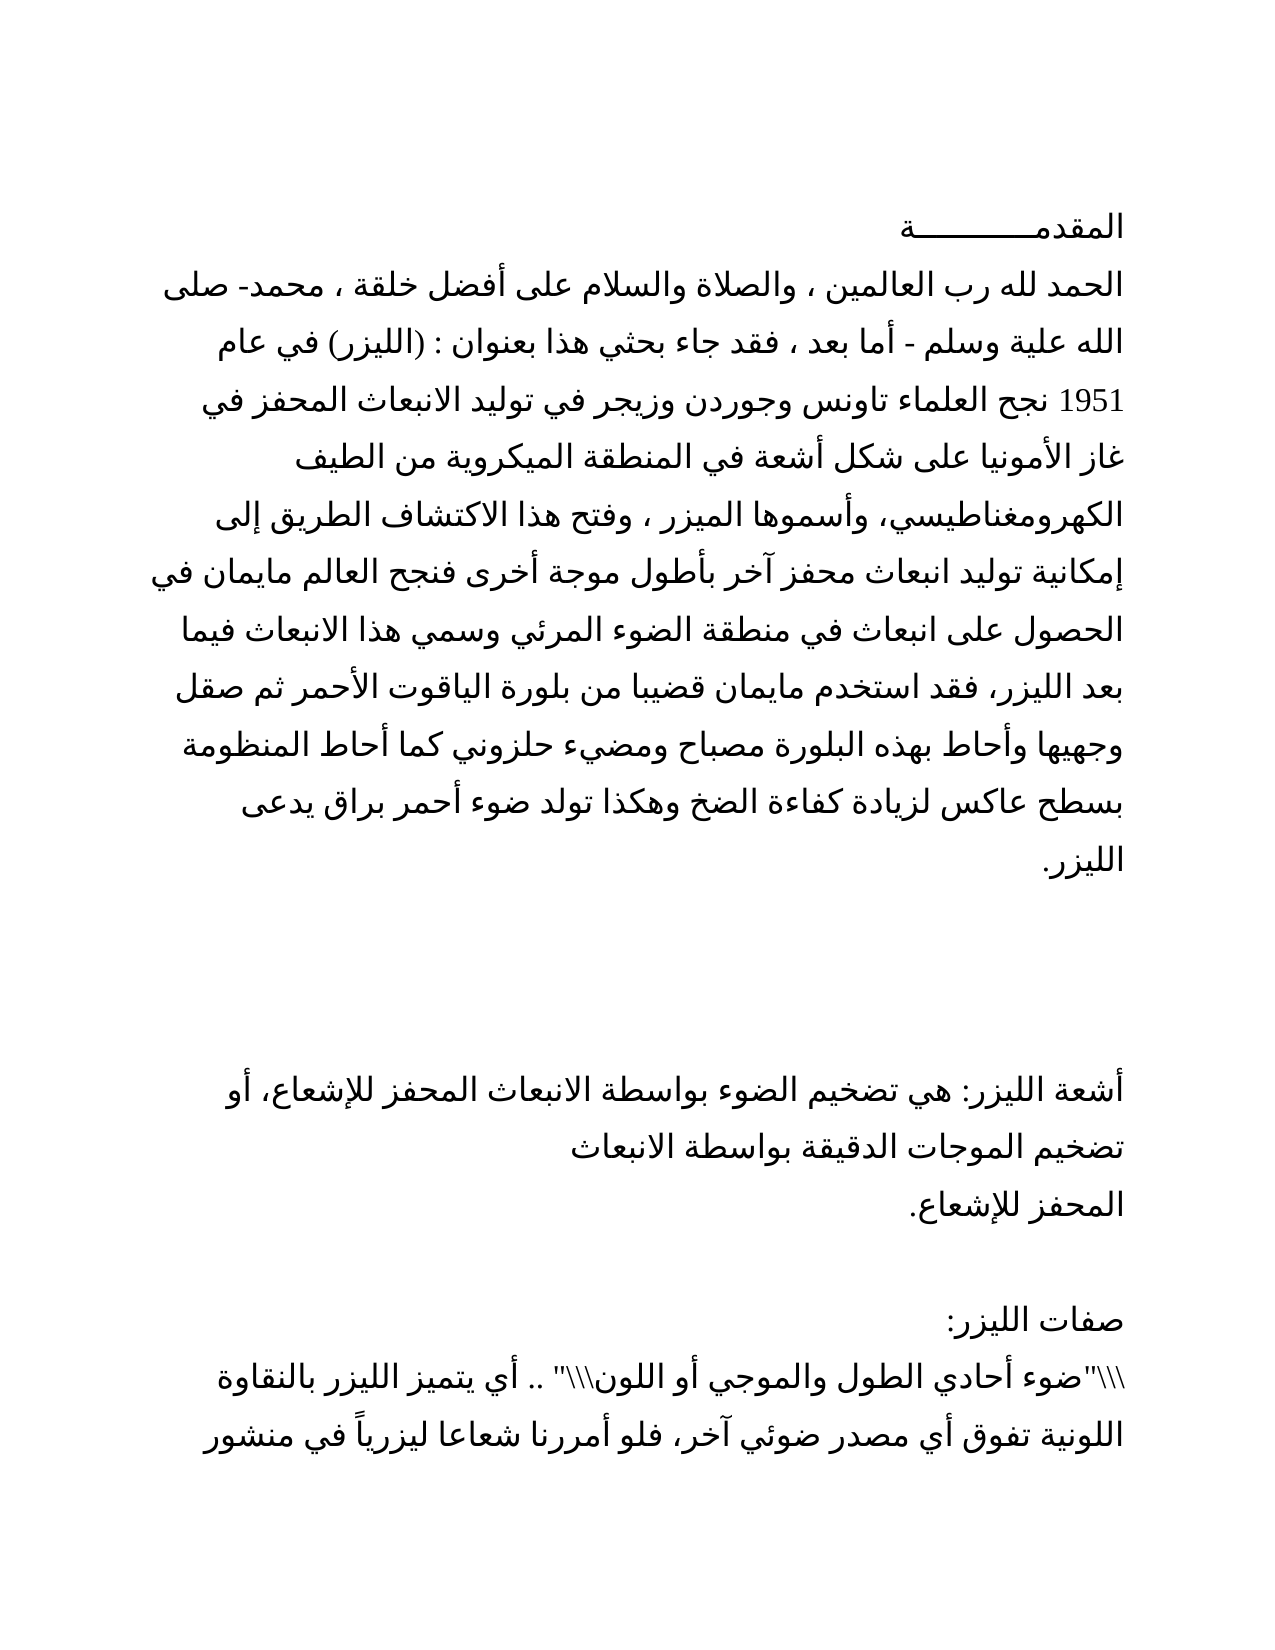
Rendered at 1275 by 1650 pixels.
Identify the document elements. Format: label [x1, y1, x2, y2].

text [150, 150, 1125, 1453]
